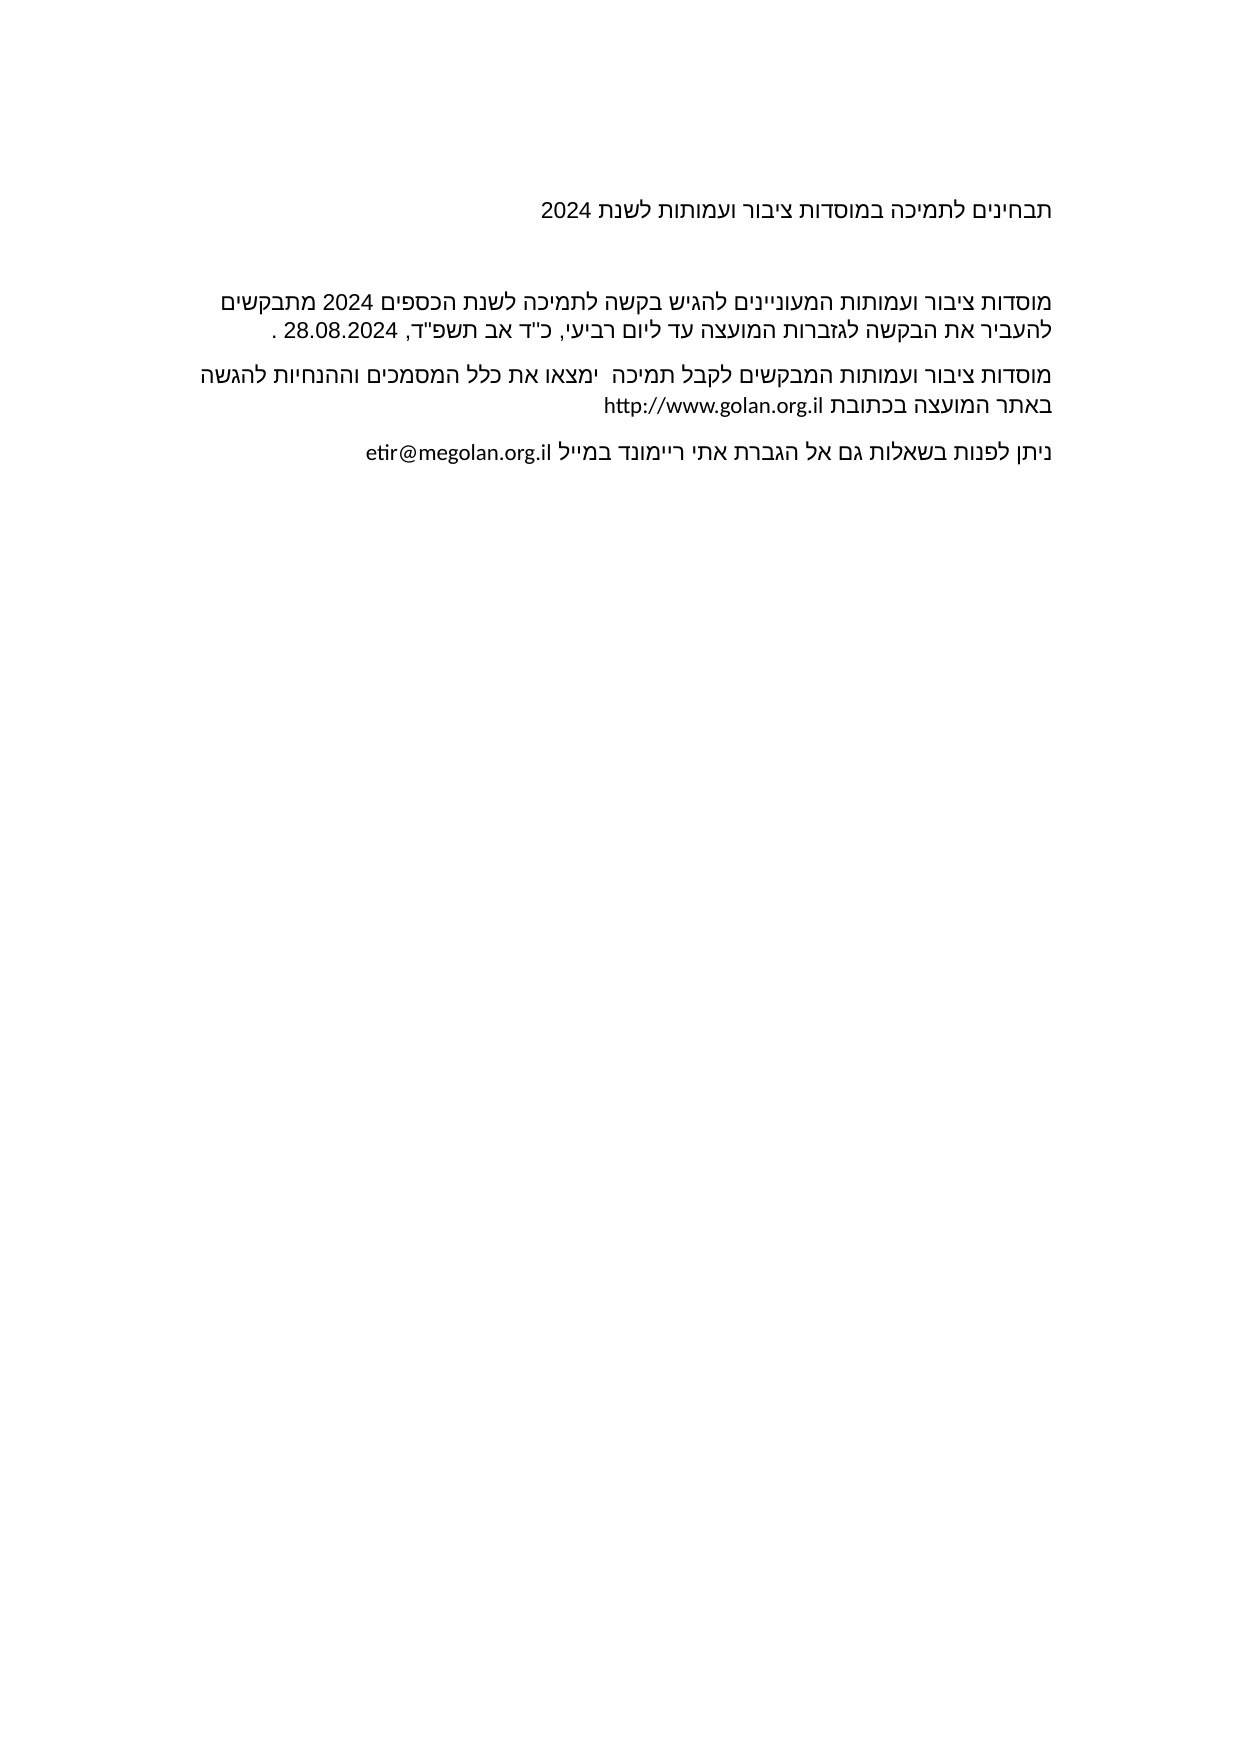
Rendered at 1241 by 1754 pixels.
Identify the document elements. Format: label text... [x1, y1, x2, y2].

text ניתן לפנות בשאלות גם אל הגברת אתי ריימונד במייל etir@megolan.org.il [187, 438, 1053, 466]
text מוסדות ציבור ועמותות המעוניינים להגיש בקשה לתמיכה לשנת הכספים 2024 מתבקשים להעביר את הבקשה לגזברות המועצה עד ליום רביעי, כ''ד אב תשפ"ד, 28.08.2024 . [187, 289, 1053, 344]
text תבחינים לתמיכה במוסדות ציבור ועמותות לשנת 2024 [187, 197, 1053, 223]
text מוסדות ציבור ועמותות המבקשים לקבל תמיכה ימצאו את כלל המסמכים וההנחיות להגשה באתר המועצה בכתובת http://www.golan.org.il [187, 362, 1053, 419]
